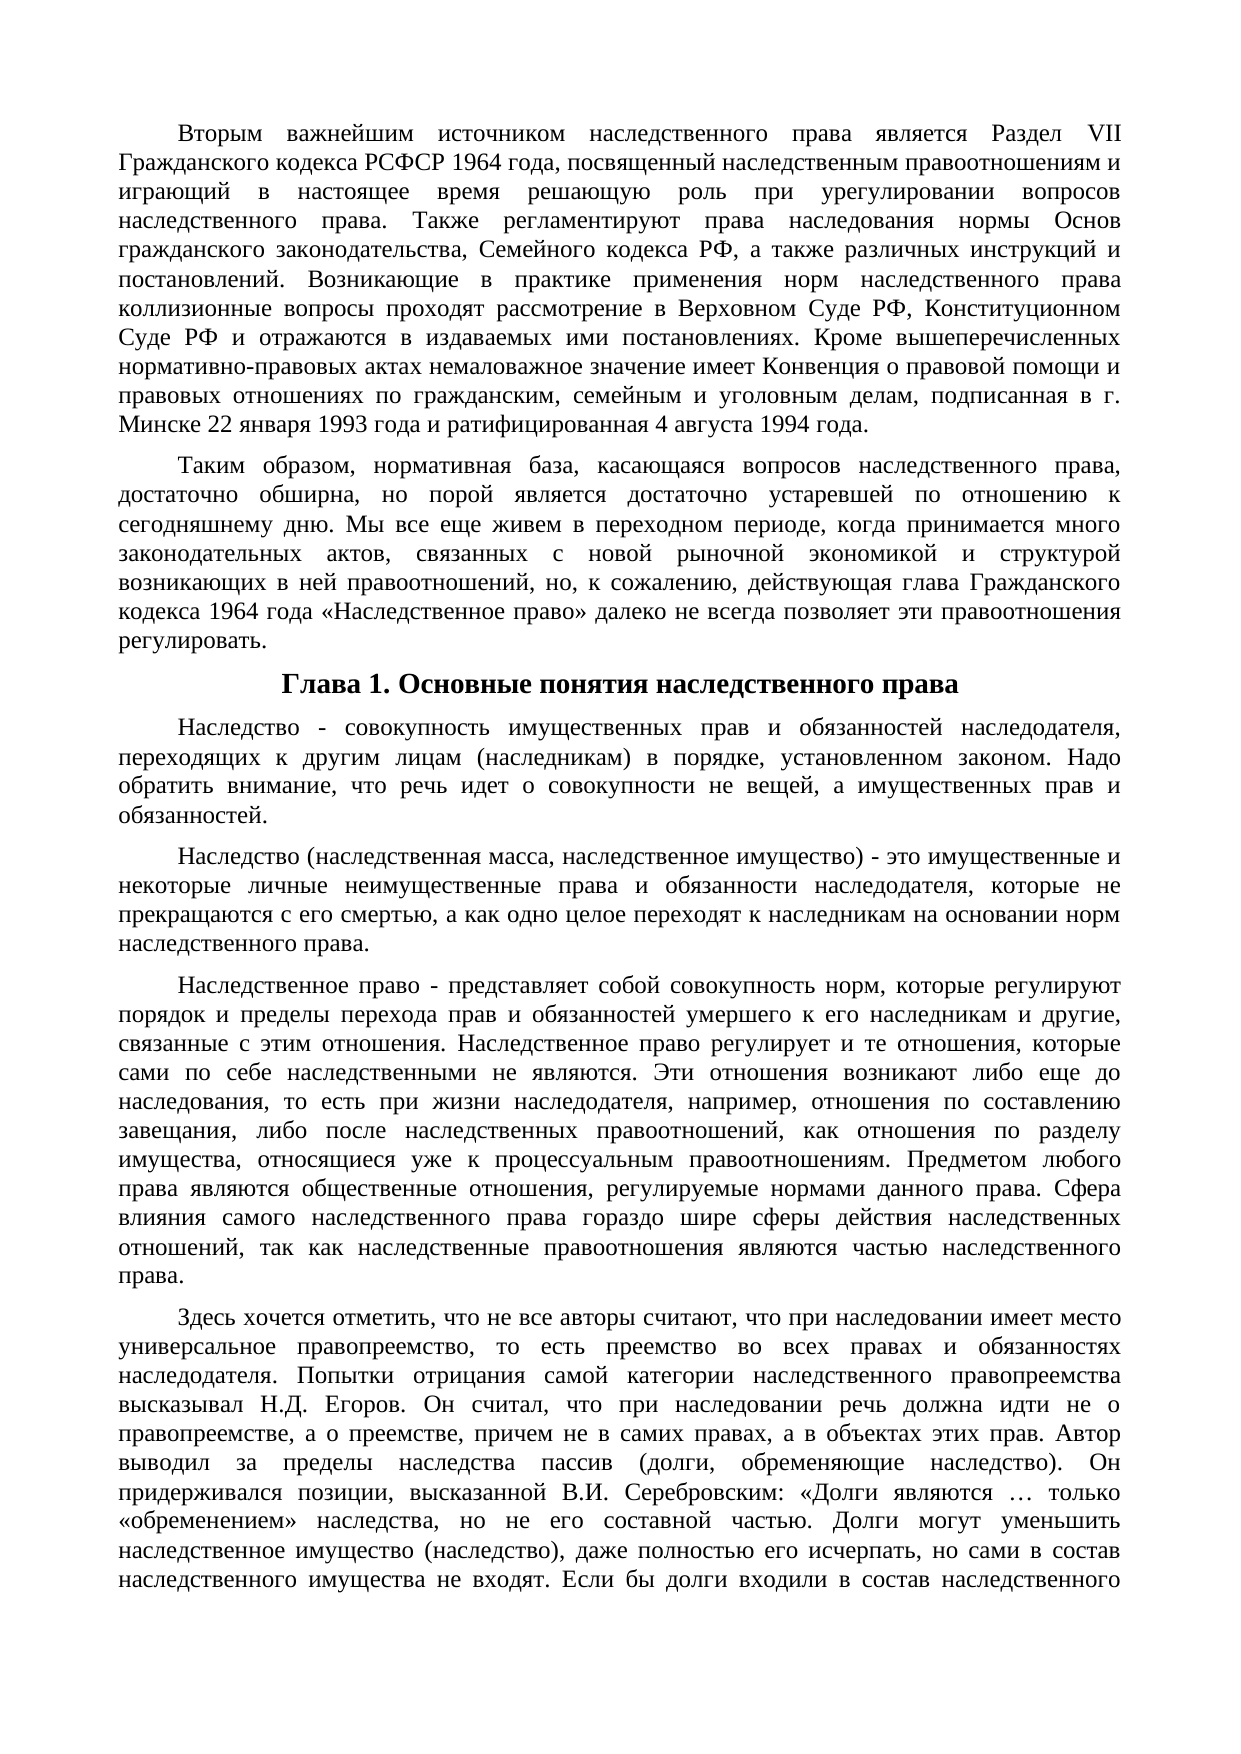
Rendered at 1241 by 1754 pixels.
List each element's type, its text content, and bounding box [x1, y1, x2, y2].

text Наследство - совокупность имущественных прав и обязанностей наследодателя, переходящих к другим лицам (наследникам) в порядке, установленном законом. Надо обратить внимание, что речь идет о совокупности не вещей, а имущественных прав и обязанностей. [118, 712, 1122, 828]
text Глава 1. Основные понятия наследственного права [118, 666, 1122, 700]
text Наследство (наследственная масса, наследственное имущество) - это имущественные и некоторые личные неимущественные права и обязанности наследодателя, которые не прекращаются с его смертью, а как одно целое переходят к наследникам на основании норм наследственного права. [118, 841, 1122, 957]
text Наследственное право - представляет собой совокупность норм, которые регулируют порядок и пределы перехода прав и обязанностей умершего к его наследникам и другие, связанные с этим отношения. Наследственное право регулирует и те отношения, которые сами по себе наследственными не являются. Эти отношения возникают либо еще до наследования, то есть при жизни наследодателя, например, отношения по составлению завещания, либо после наследственных правоотношений, как отношения по разделу имущества, относящиеся уже к процессуальным правоотношениям. Предметом любого права являются общественные отношения, регулируемые нормами данного права. Сфера влияния самого наследственного права гораздо шире сферы действия наследственных отношений, так как наследственные правоотношения являются частью наследственного права. [118, 970, 1122, 1289]
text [118, 1302, 1122, 1593]
text Вторым важнейшим источником наследственного права является Раздел VII Гражданского кодекса РСФСР 1964 года, посвященный наследственным правоотношениям и играющий в настоящее время решающую роль при урегулировании вопросов наследственного права. Также регламентируют права наследования нормы Основ гражданского законодательства, Семейного кодекса РФ, а также различных инструкций и постановлений. Возникающие в практике применения норм наследственного права коллизионные вопросы проходят рассмотрение в Верховном Суде РФ, Конституционном Суде РФ и отражаются в издаваемых ими постановлениях. Кроме вышеперечисленных нормативно-правовых актах немаловажное значение имеет Конвенция о правовой помощи и правовых отношениях по гражданским, семейным и уголовным делам, подписанная в г. Минске 22 января 1993 года и ратифицированная 4 августа 1994 года. [118, 118, 1122, 438]
text Таким образом, нормативная база, касающаяся вопросов наследственного права, достаточно обширна, но порой является достаточно устаревшей по отношению к сегодняшнему дню. Мы все еще живем в переходном периоде, когда принимается много законодательных актов, связанных с новой рыночной экономикой и структурой возникающих в ней правоотношений, но, к сожалению, действующая глава Гражданского кодекса 1964 года «Наследственное право» далеко не всегда позволяет эти правоотношения регулировать. [118, 450, 1122, 654]
